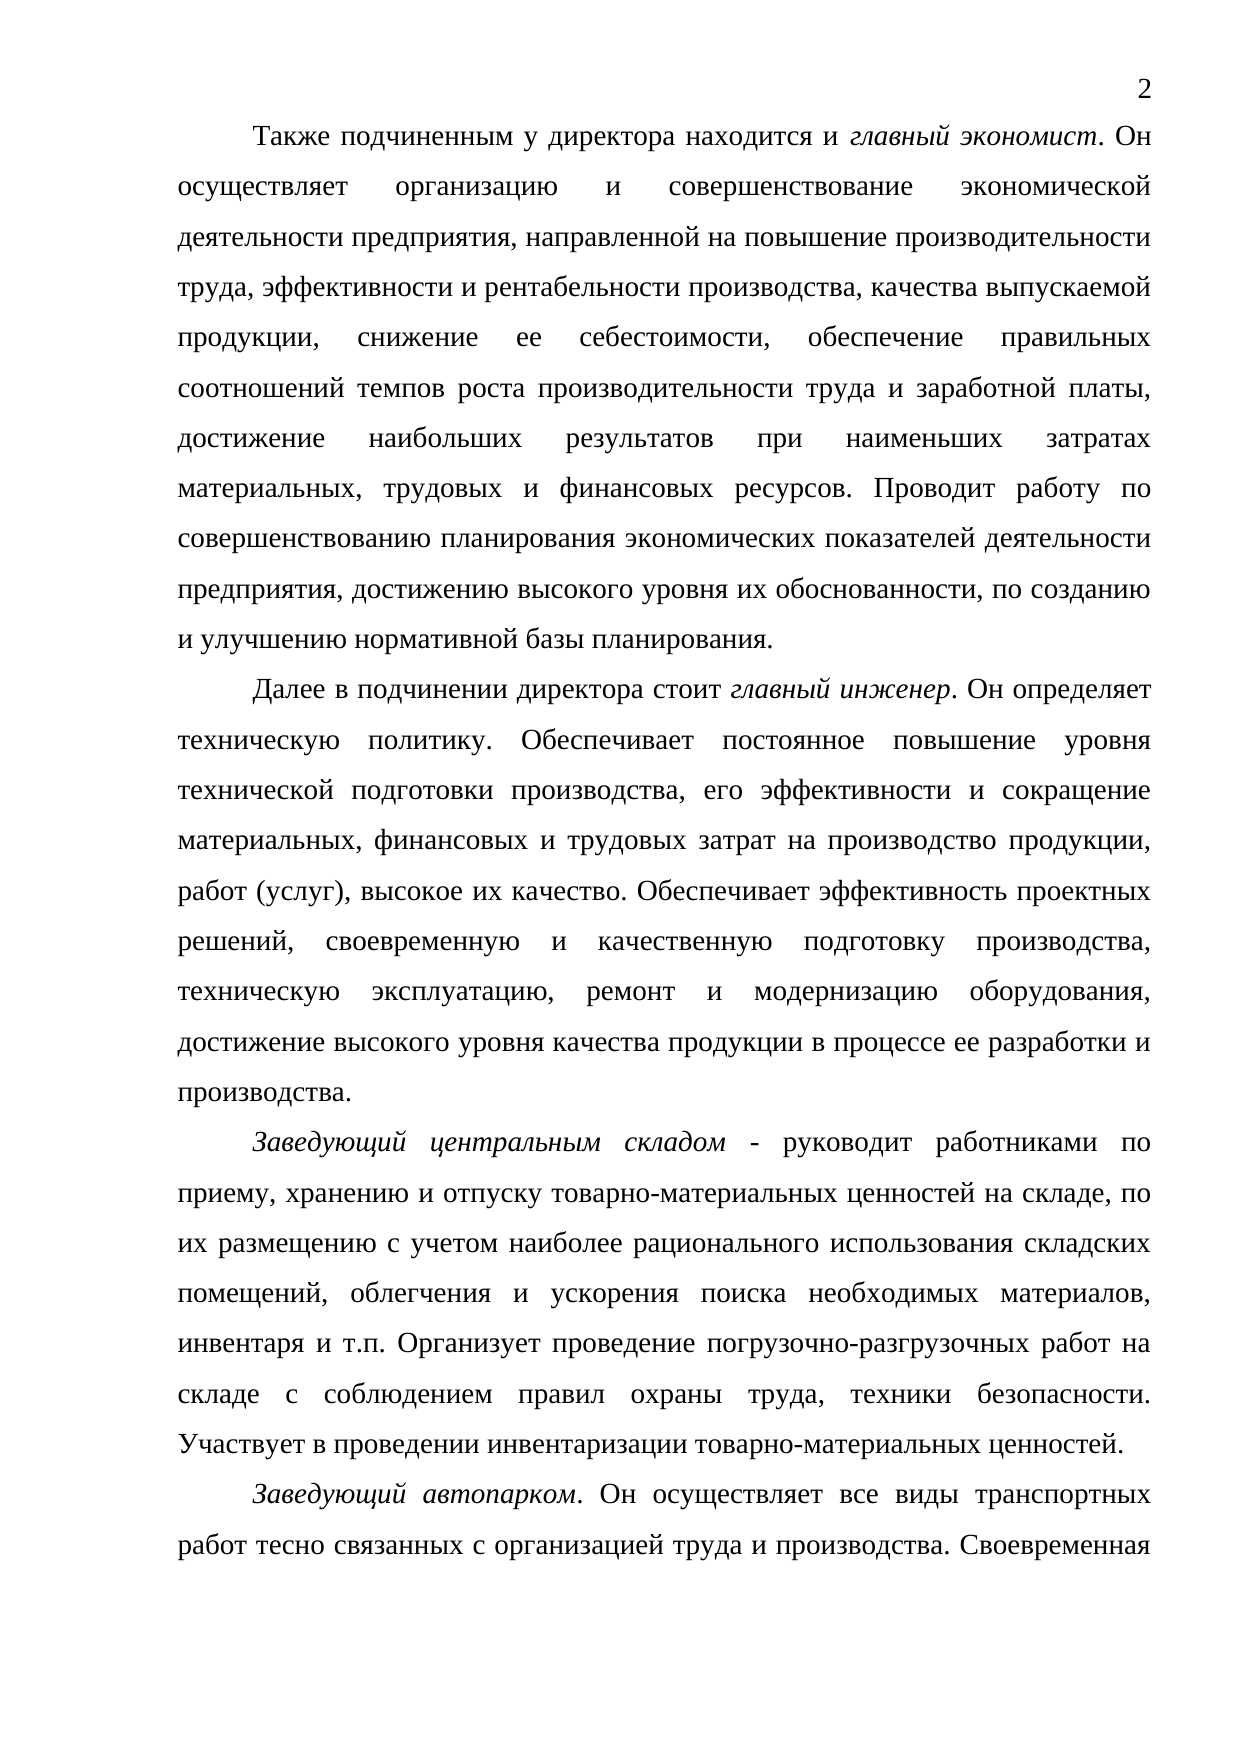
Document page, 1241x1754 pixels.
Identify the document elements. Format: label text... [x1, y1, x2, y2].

text Далее в подчинении директора стоит главный инженер. Он определяет техническую политику. Обеспечивает постоянное повышение уровня технической подготовки производства, его эффективности и сокращение материальных, финансовых и трудовых затрат на производство продукции, работ (услуг), высокое их качество. Обеспечивает эффективность проектных решений, своевременную и качественную подготовку производства, техническую эксплуатацию, ремонт и модернизацию оборудования, достижение высокого уровня качества продукции в процессе ее разработки и производства. [177, 672, 1152, 1108]
text Также подчиненным у директора находится и главный экономист. Он осуществляет организацию и совершенствование экономической деятельности предприятия, направленной на повышение производительности труда, эффективности и рентабельности производства, качества выпускаемой продукции, снижение ее себестоимости, обеспечение правильных соотношений темпов роста производительности труда и заработной платы, достижение наибольших результатов при наименьших затратах материальных, трудовых и финансовых ресурсов. Проводит работу по совершенствованию планирования экономических показателей деятельности предприятия, достижению высокого уровня их обоснованности, по созданию и улучшению нормативной базы планирования. [177, 118, 1152, 655]
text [177, 1477, 1152, 1560]
text Заведующий центральным складом - руководит работниками по приему, хранению и отпуску товарно-материальных ценностей на складе, по их размещению с учетом наиболее рационального использования складских помещений, облегчения и ускорения поиска необходимых материалов, инвентаря и т.п. Организует проведение погрузочно-разгрузочных работ на складе с соблюдением правил охраны труда, техники безопасности. Участвует в проведении инвентаризации товарно-материальных ценностей. [177, 1124, 1152, 1460]
